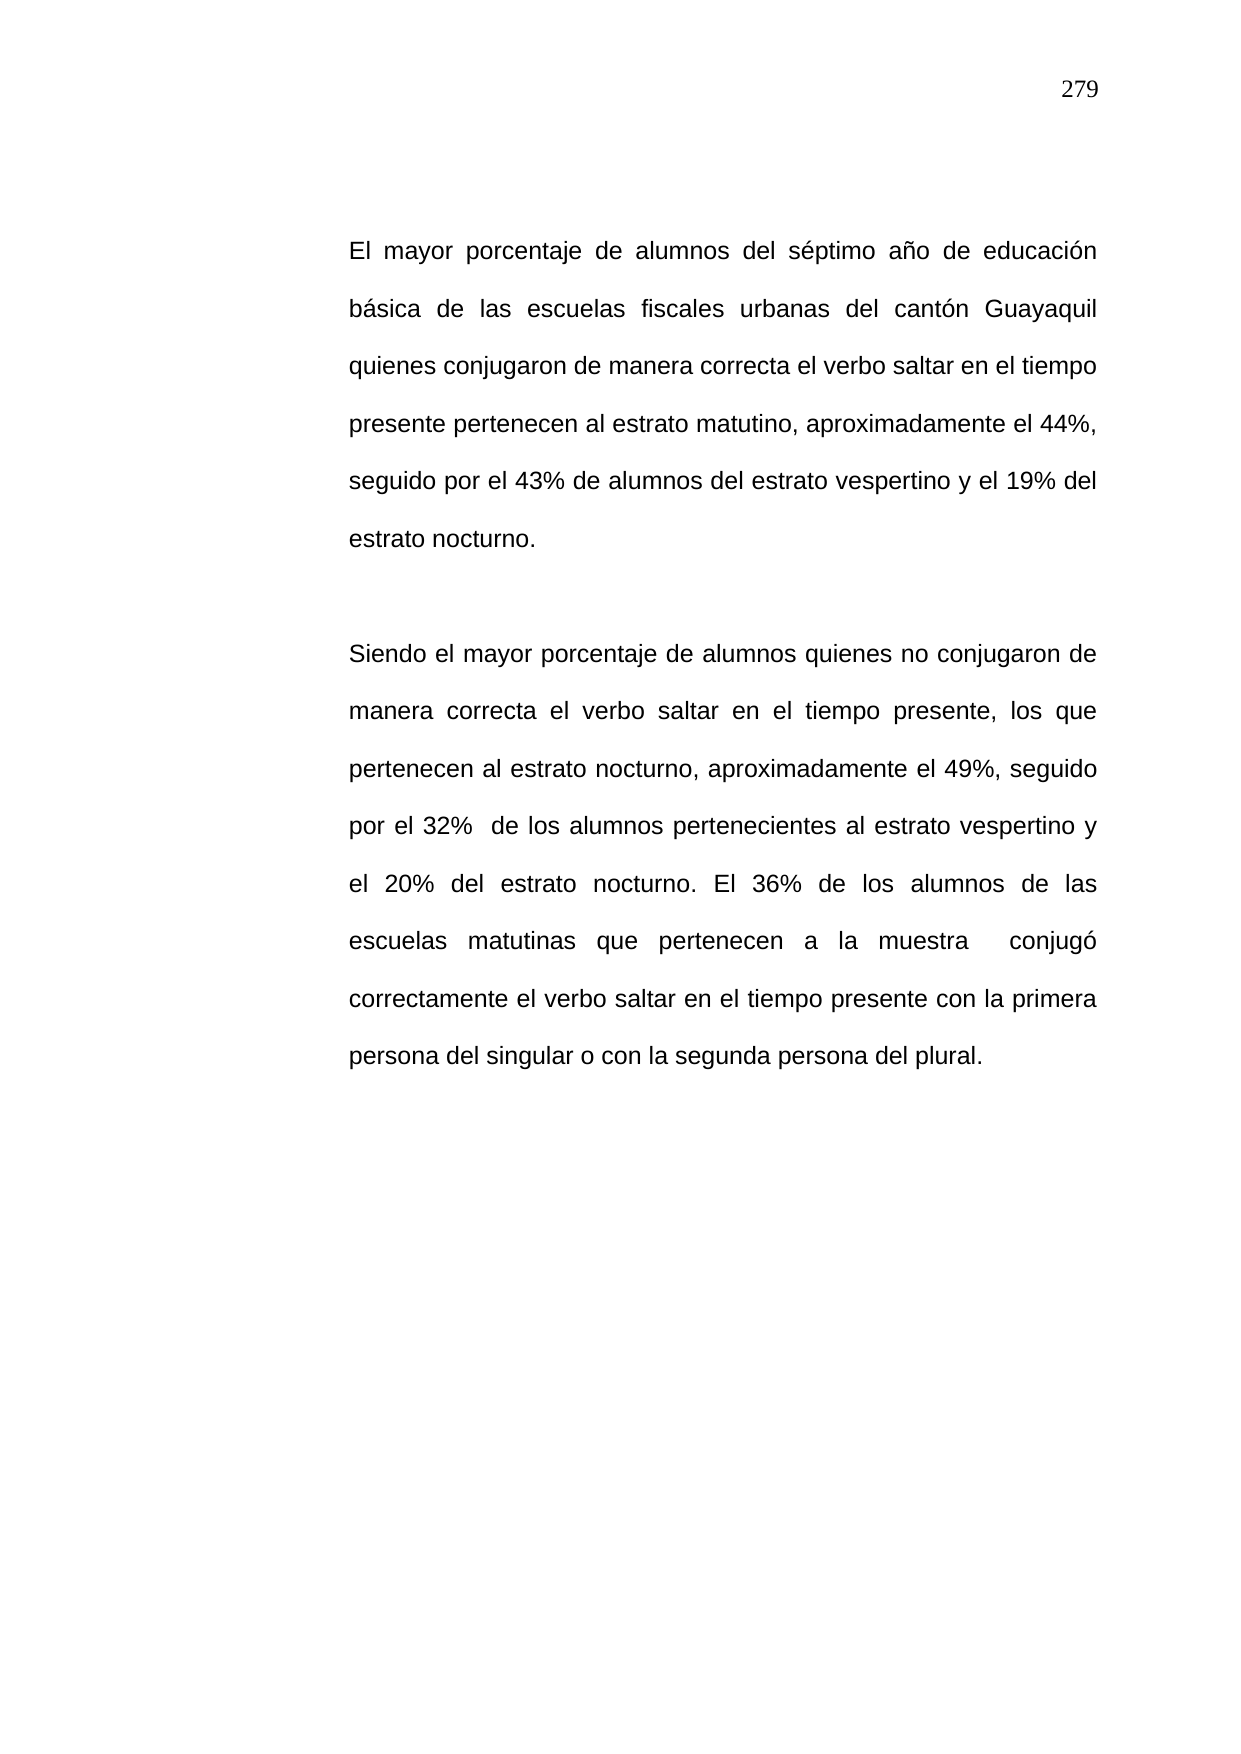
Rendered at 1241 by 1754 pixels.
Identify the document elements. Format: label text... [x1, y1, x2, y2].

text Siendo el mayor porcentaje de alumnos quienes no conjugaron de manera correcta el verbo saltar en el tiempo presente, los que pertenecen al estrato nocturno, aproximadamente el 49%, seguido por el 32% de los alumnos pertenecientes al estrato vespertino y el 20% del estrato nocturno. El 36% de los alumnos de las escuelas matutinas que pertenecen a la muestra conjugó correctamente el verbo saltar en el tiempo presente con la primera persona del singular o con la segunda persona del plural. [349, 639, 1098, 1070]
text El mayor porcentaje de alumnos del séptimo año de educación básica de las escuelas fiscales urbanas del cantón Guayaquil quienes conjugaron de manera correcta el verbo saltar en el tiempo presente pertenecen al estrato matutino, aproximadamente el 44%, seguido por el 43% de alumnos del estrato vespertino y el 19% del estrato nocturno. [349, 236, 1098, 552]
